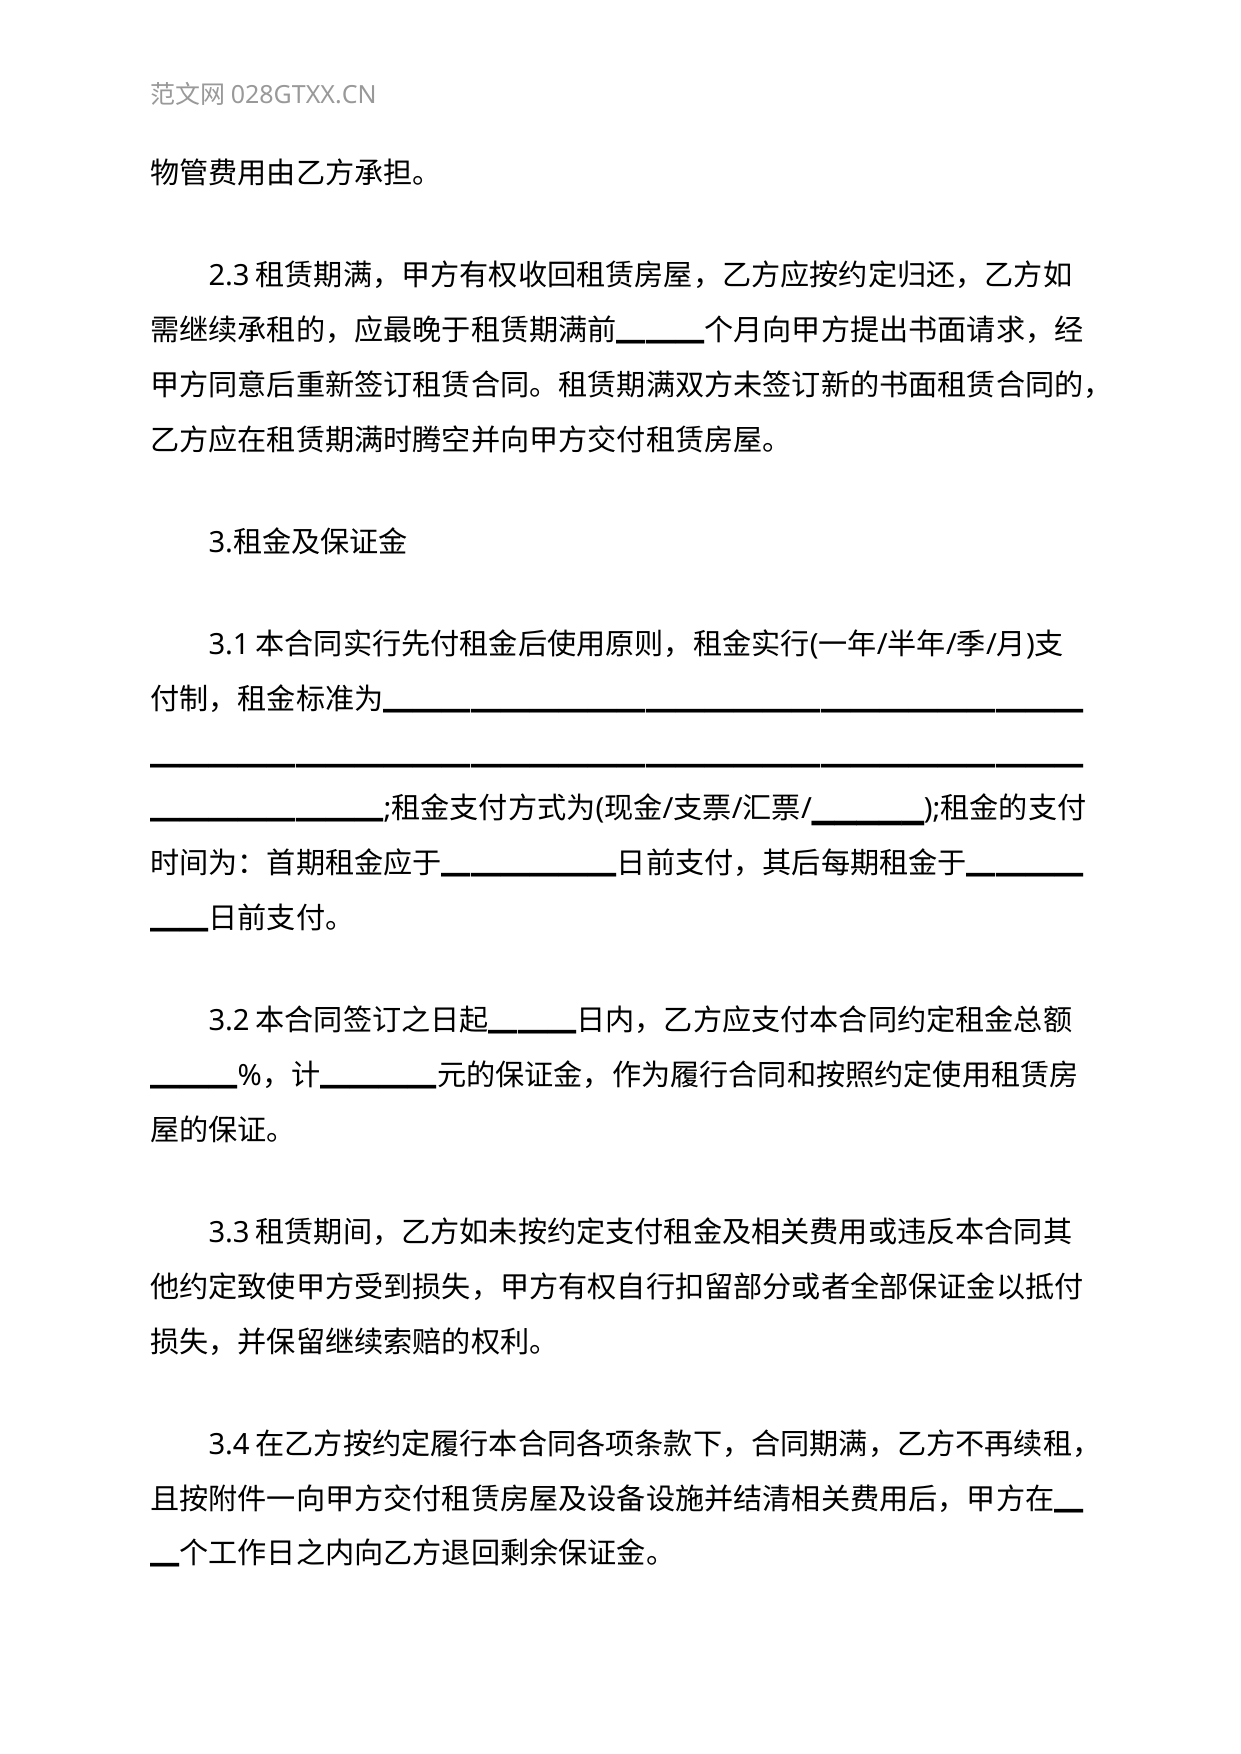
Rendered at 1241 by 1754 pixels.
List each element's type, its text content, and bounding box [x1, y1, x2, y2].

text 3.1本合同实行先付租金后使用原则，租金实行(一年/半年/季/月)支付制，租金标准为▁▁▁▁▁▁▁▁▁▁▁▁▁▁▁▁▁▁▁▁▁▁▁▁▁▁▁▁▁▁▁▁▁▁▁▁▁▁▁▁▁▁▁▁▁▁▁▁▁▁▁▁▁▁▁▁▁▁▁▁▁▁▁▁;租金支付方式为(现金/支票/汇票/▁▁▁▁▁);租金的支付时间为：首期租金应于▁▁▁▁▁▁日前支付，其后每期租金于▁▁▁▁▁▁日前支付。 [150, 620, 1090, 937]
text 2.3租赁期满，甲方有权收回租赁房屋，乙方应按约定归还，乙方如需继续承租的，应最晚于租赁期满前▁▁▁个月向甲方提出书面请求，经甲方同意后重新签订租赁合同。租赁期满双方未签订新的书面租赁合同的，乙方应在租赁期满时腾空并向甲方交付租赁房屋。 [150, 252, 1090, 459]
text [150, 150, 1090, 192]
text 3.租金及保证金 [150, 518, 1090, 561]
text 3.2本合同签订之日起▁▁▁日内，乙方应支付本合同约定租金总额▁▁▁%，计▁▁▁▁元的保证金，作为履行合同和按照约定使用租赁房屋的保证。 [150, 997, 1090, 1149]
text 3.3租赁期间，乙方如未按约定支付租金及相关费用或违反本合同其他约定致使甲方受到损失，甲方有权自行扣留部分或者全部保证金以抵付损失，并保留继续索赔的权利。 [150, 1208, 1090, 1361]
text 3.4在乙方按约定履行本合同各项条款下，合同期满，乙方不再续租，且按附件一向甲方交付租赁房屋及设备设施并结清相关费用后，甲方在▁▁个工作日之内向乙方退回剩余保证金。 [150, 1420, 1090, 1572]
